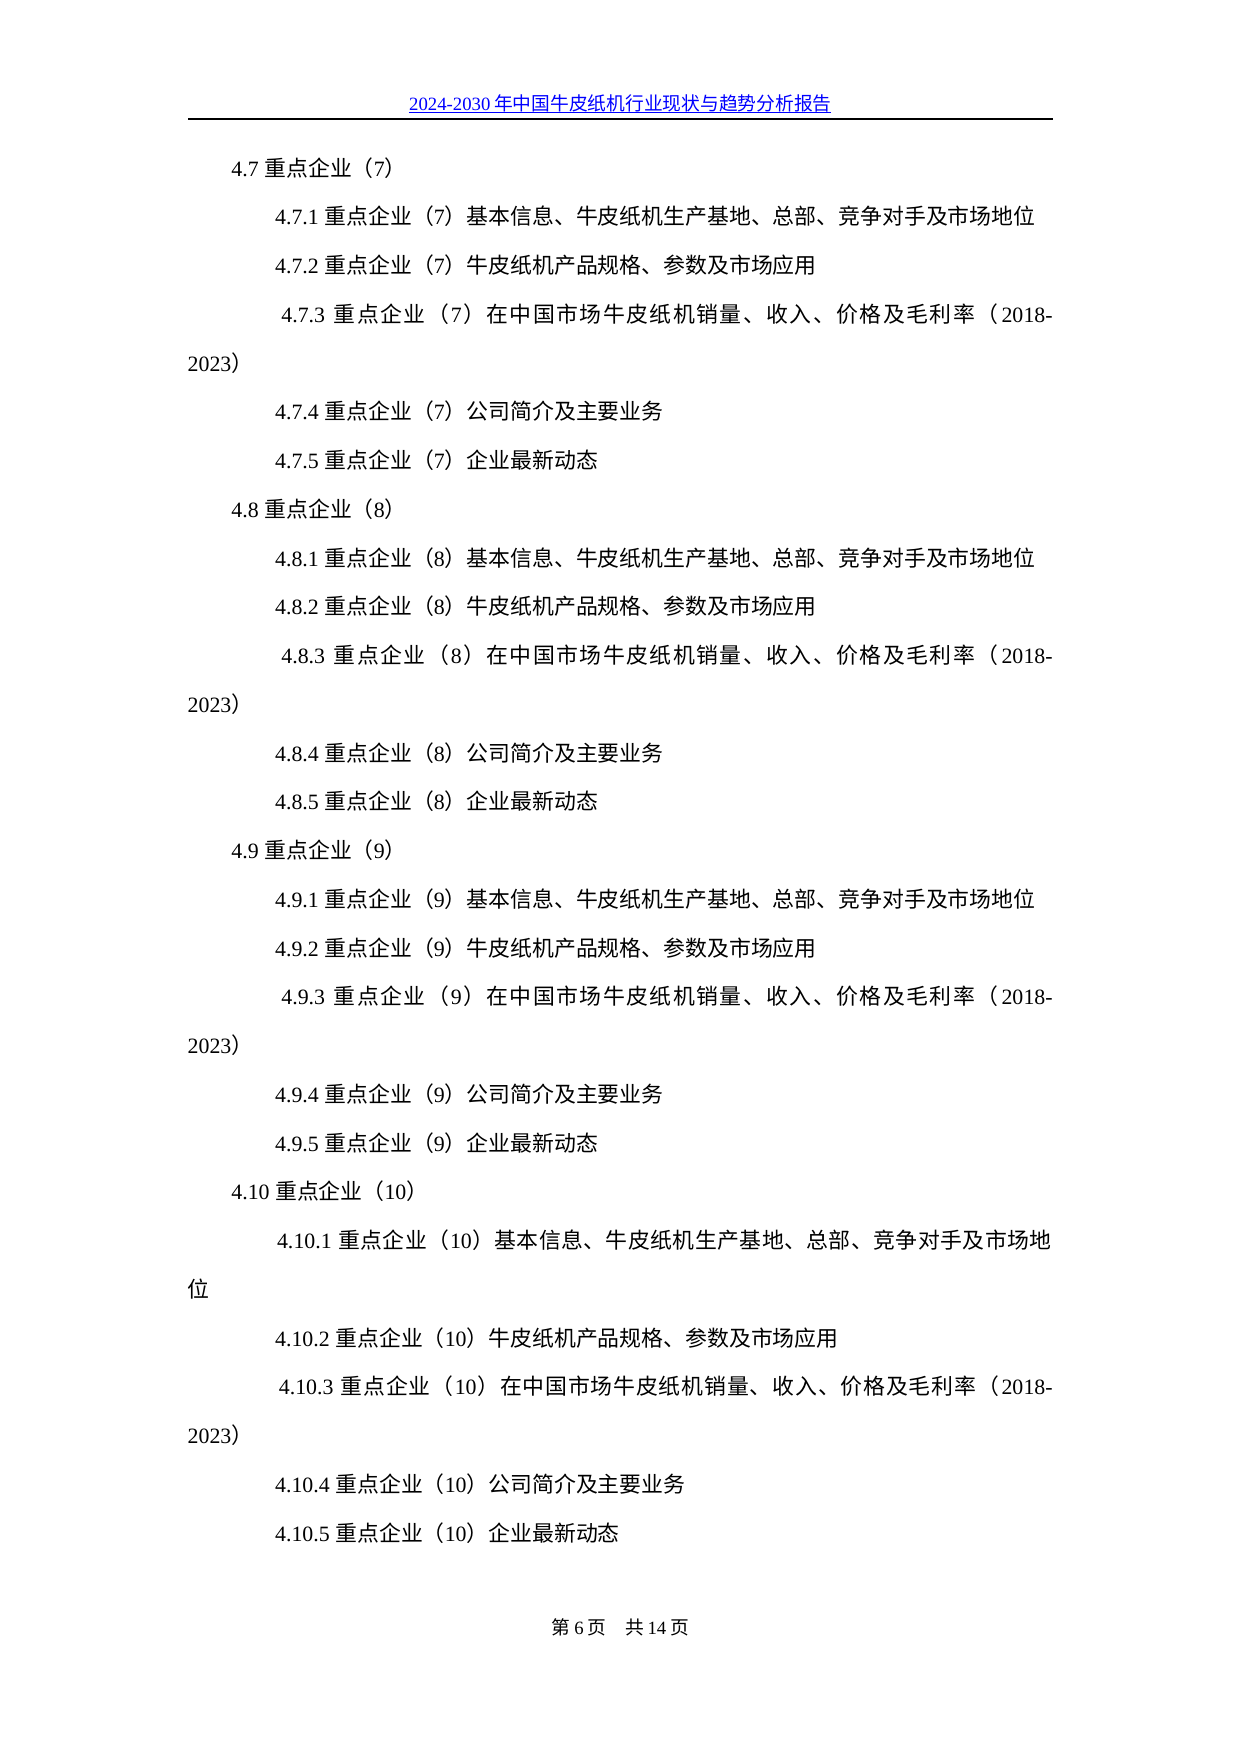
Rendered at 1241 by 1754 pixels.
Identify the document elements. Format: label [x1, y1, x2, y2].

text [187, 150, 1053, 1548]
